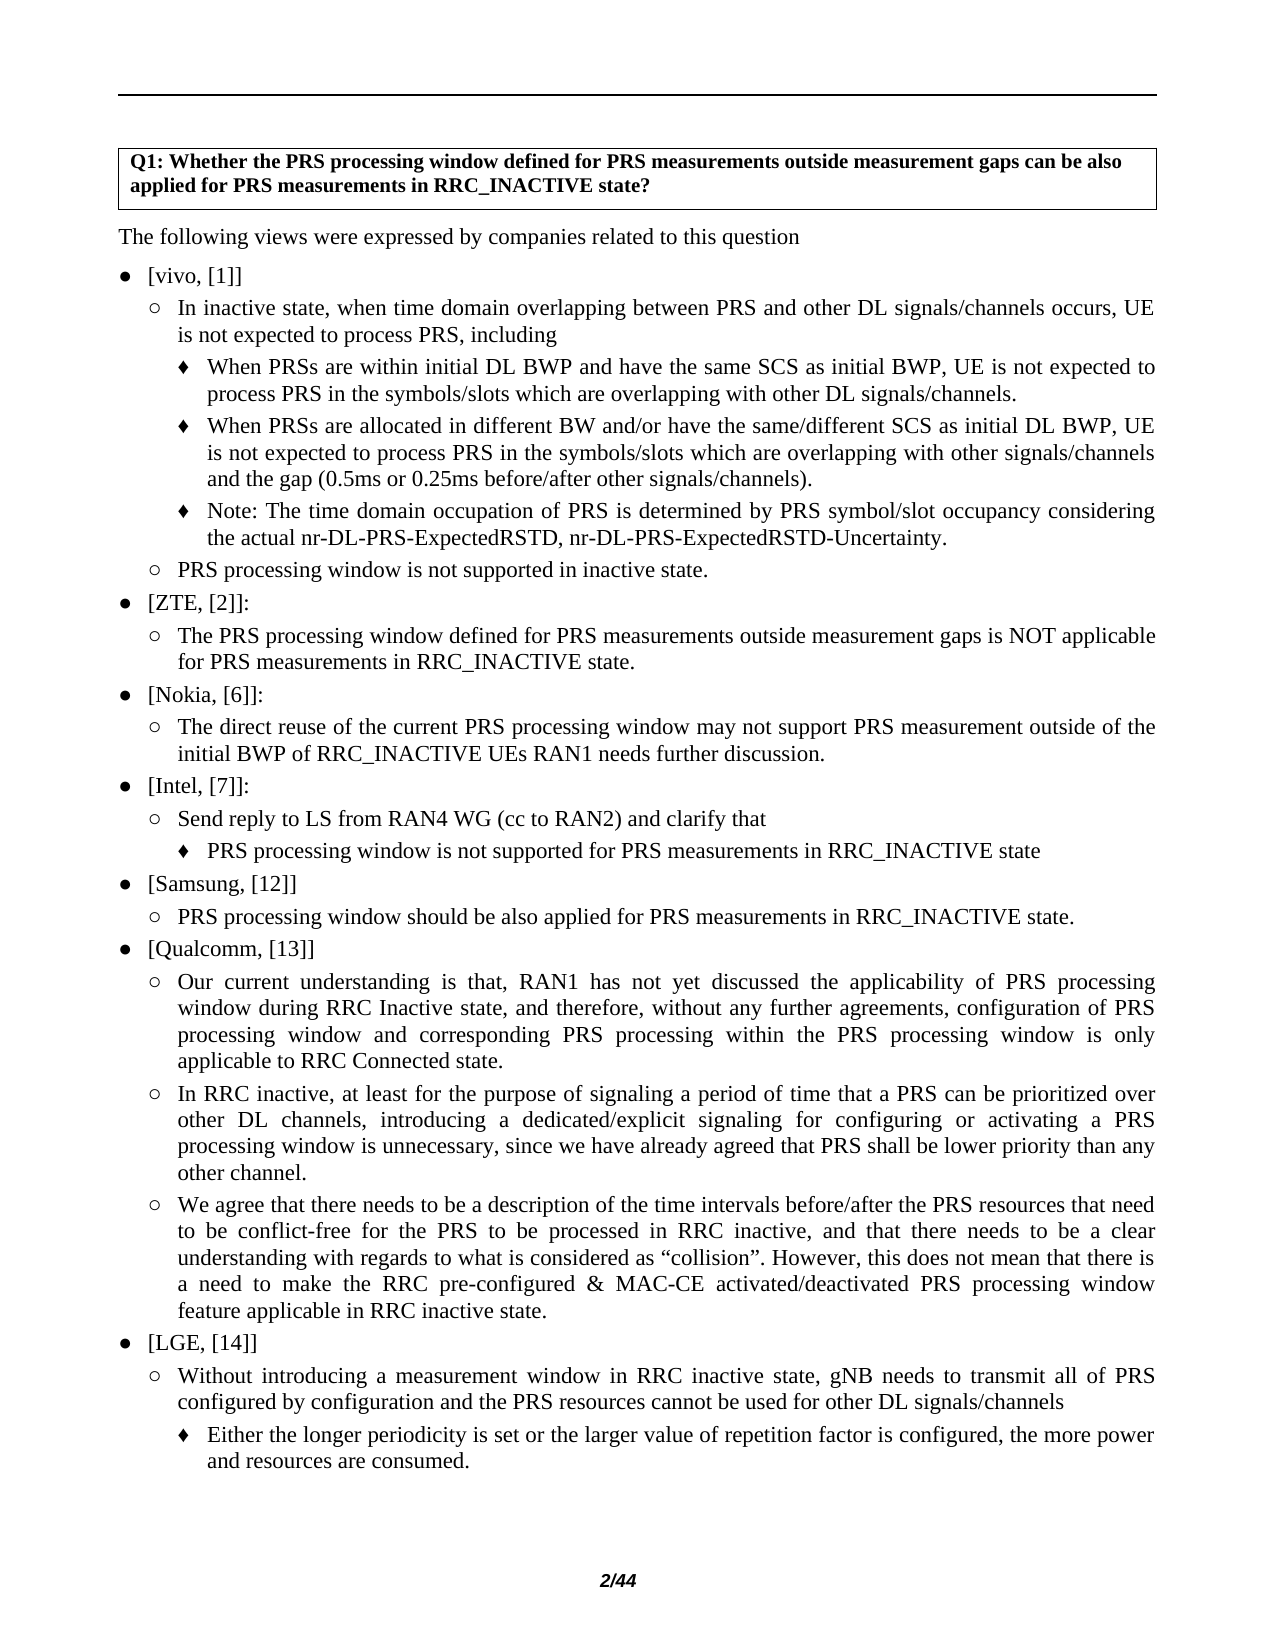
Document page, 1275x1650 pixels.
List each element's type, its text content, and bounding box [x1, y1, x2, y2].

list Our current understanding is that, RAN1 has not yet discussed the applicability of PRS processing window during RRC Inactive state, and therefore, without any further agreements, configuration of PRS processing window and corresponding PRS processing within the PRS processing window is only applicable to RRC Connected state. [148, 968, 1157, 1073]
text [Intel, [7]]: [118, 772, 1157, 799]
list PRS processing window should be also applied for PRS measurements in RRC_INACTIVE state. [148, 903, 1157, 929]
list In inactive state, when time domain overlapping between PRS and other DL signals/channels occurs, UE is not expected to process PRS, including [148, 294, 1157, 347]
list When PRSs are within initial DL BWP and have the same SCS as initial BWP, UE is not expected to process PRS in the symbols/slots which are overlapping with other DL signals/channels. [177, 353, 1157, 406]
text [Qualcomm, [13]] [118, 935, 1157, 962]
list The PRS processing window defined for PRS measurements outside measurement gaps is NOT applicable for PRS measurements in RRC_INACTIVE state. [148, 622, 1157, 674]
text [Samsung, [12]] [118, 870, 1157, 896]
text [vivo, [1]] [118, 262, 1157, 288]
list Without introducing a measurement window in RRC inactive state, gNB needs to transmit all of PRS configured by configuration and the PRS resources cannot be used for other DL signals/channels [148, 1362, 1157, 1414]
list We agree that there needs to be a description of the time intervals before/after the PRS resources that need to be conflict-free for the PRS to be processed in RRC inactive, and that there needs to be a clear understanding with regards to what is considered as “collision”. However, this does not mean that there is a need to make the RRC pre-configured & MAC-CE activated/deactivated PRS processing window feature applicable in RRC inactive state. [148, 1191, 1157, 1323]
list Either the longer periodicity is set or the larger value of repetition factor is configured, the more power and resources are consumed. [177, 1421, 1157, 1473]
list The direct reuse of the current PRS processing window may not support PRS measurement outside of the initial BWP of RRC_INACTIVE UEs RAN1 needs further discussion. [148, 713, 1157, 766]
text [Nokia, [6]]: [118, 681, 1157, 707]
list Send reply to LS from RAN4 WG (cc to RAN2) and clarify that [148, 805, 1157, 831]
list PRS processing window is not supported for PRS measurements in RRC_INACTIVE state [177, 837, 1157, 864]
text [LGE, [14]] [118, 1329, 1157, 1356]
list In RRC inactive, at least for the purpose of signaling a period of time that a PRS can be prioritized over other DL channels, introducing a dedicated/explicit signaling for configuring or activating a PRS processing window is unnecessary, since we have already agreed that PRS shall be lower priority than any other channel. [148, 1079, 1157, 1185]
list Note: The time domain occupation of PRS is determined by PRS symbol/slot occupancy considering the actual nr-DL-PRS-ExpectedRSTD, nr-DL-PRS-ExpectedRSTD-Uncertainty. [177, 498, 1157, 550]
text [ZTE, [2]]: [118, 589, 1157, 616]
text The following views were expressed by companies related to this question [118, 223, 1157, 249]
list When PRSs are allocated in different BW and/or have the same/different SCS as initial DL BWP, UE is not expected to process PRS in the symbols/slots which are overlapping with other signals/channels and the gap (0.5ms or 0.25ms before/after other signals/channels). [177, 412, 1157, 491]
list PRS processing window is not supported in inactive state. [148, 557, 1157, 583]
table_header Q1: Whether the PRS processing window defined for PRS measurements outside measurement gaps can be also applied for PRS measurements in RRC_INACTIVE state? [119, 149, 1156, 209]
